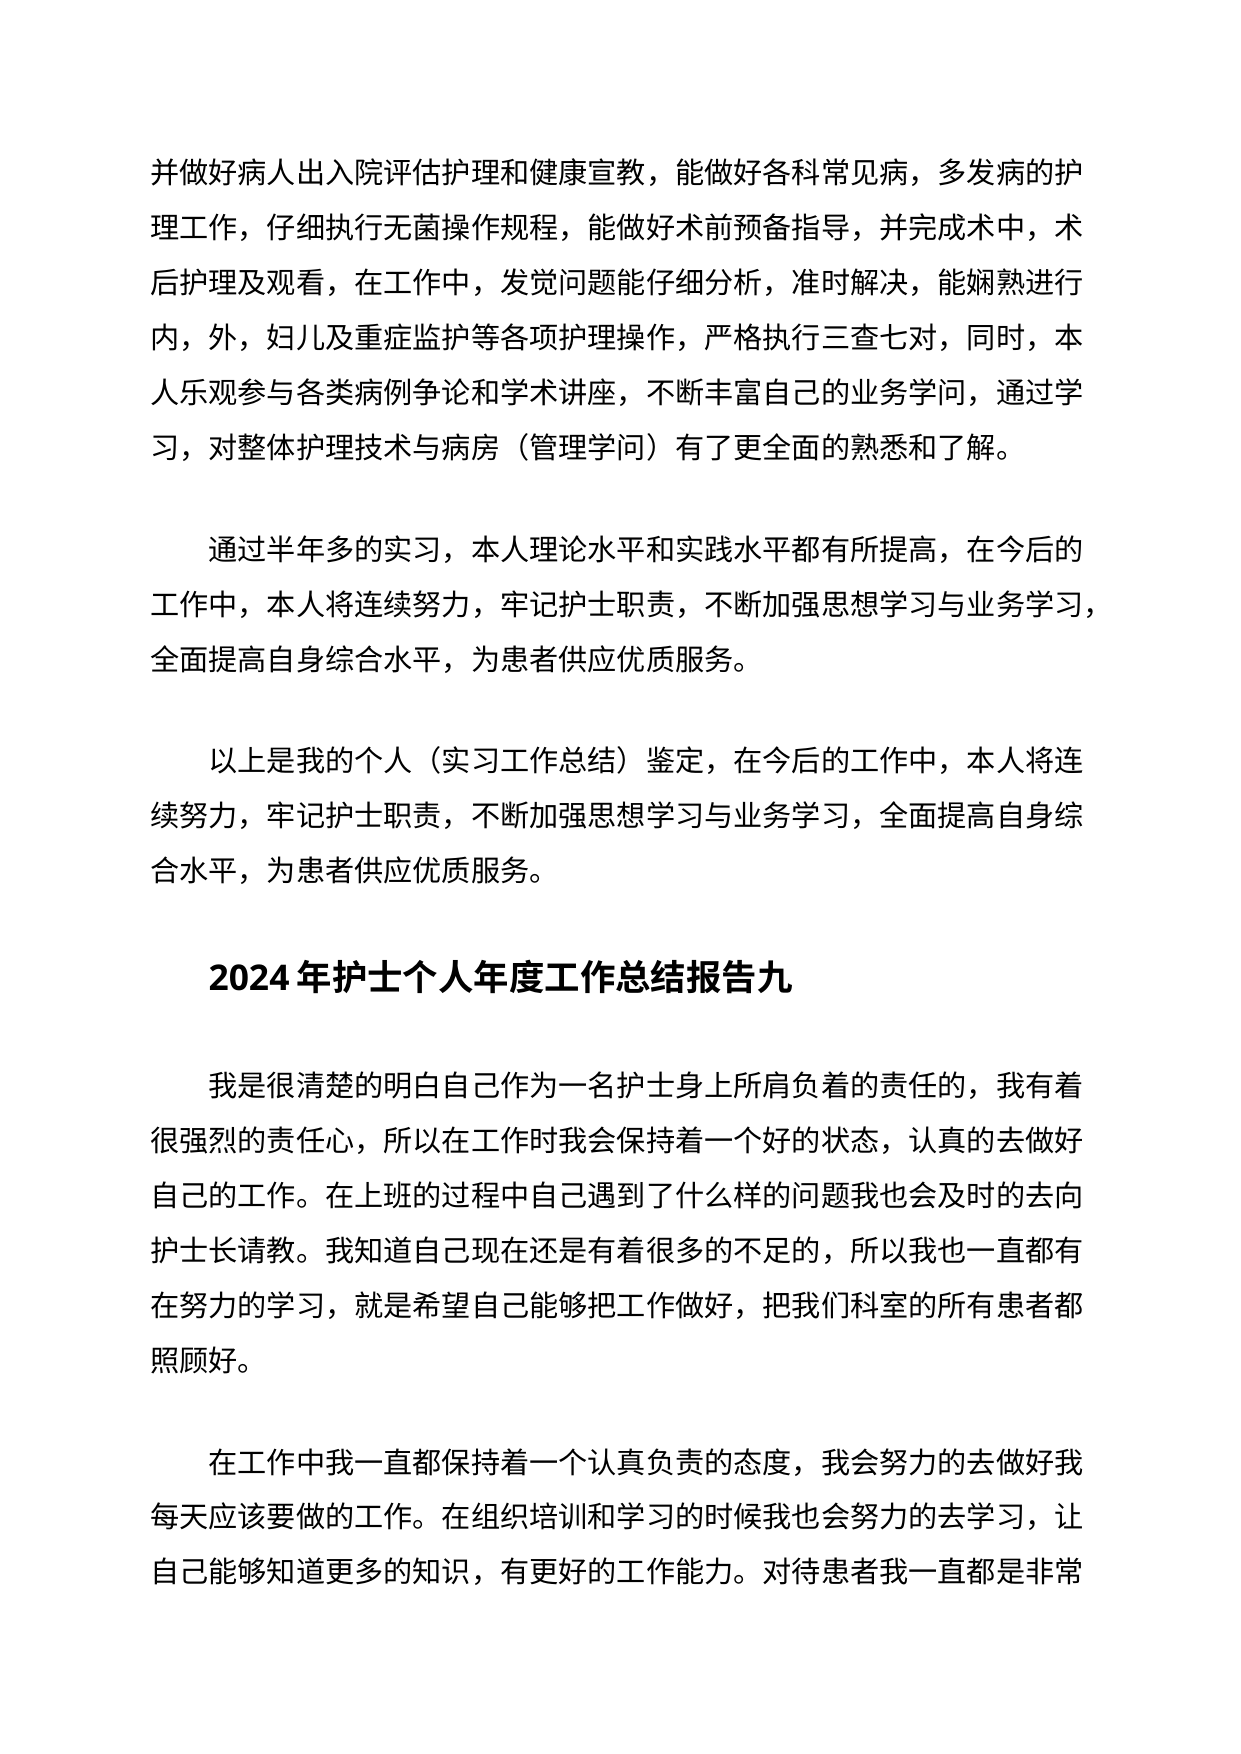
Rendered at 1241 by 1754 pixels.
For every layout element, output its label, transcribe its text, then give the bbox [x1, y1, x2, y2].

text 以上是我的个人（实习工作总结）鉴定，在今后的工作中，本人将连续努力，牢记护士职责，不断加强思想学习与业务学习，全面提高自身综合水平，为患者供应优质服务。 [150, 738, 1090, 890]
text 我是很清楚的明白自己作为一名护士身上所肩负着的责任的，我有着很强烈的责任心，所以在工作时我会保持着一个好的状态，认真的去做好自己的工作。在上班的过程中自己遇到了什么样的问题我也会及时的去向护士长请教。我知道自己现在还是有着很多的不足的，所以我也一直都有在努力的学习，就是希望自己能够把工作做好，把我们科室的所有患者都照顾好。 [150, 1063, 1090, 1380]
text 通过半年多的实习，本人理论水平和实践水平都有所提高，在今后的工作中，本人将连续努力，牢记护士职责，不断加强思想学习与业务学习，全面提高自身综合水平，为患者供应优质服务。 [150, 526, 1090, 678]
text 2024年护士个人年度工作总结报告九 [150, 949, 1090, 1001]
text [150, 1439, 1090, 1591]
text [150, 150, 1090, 467]
